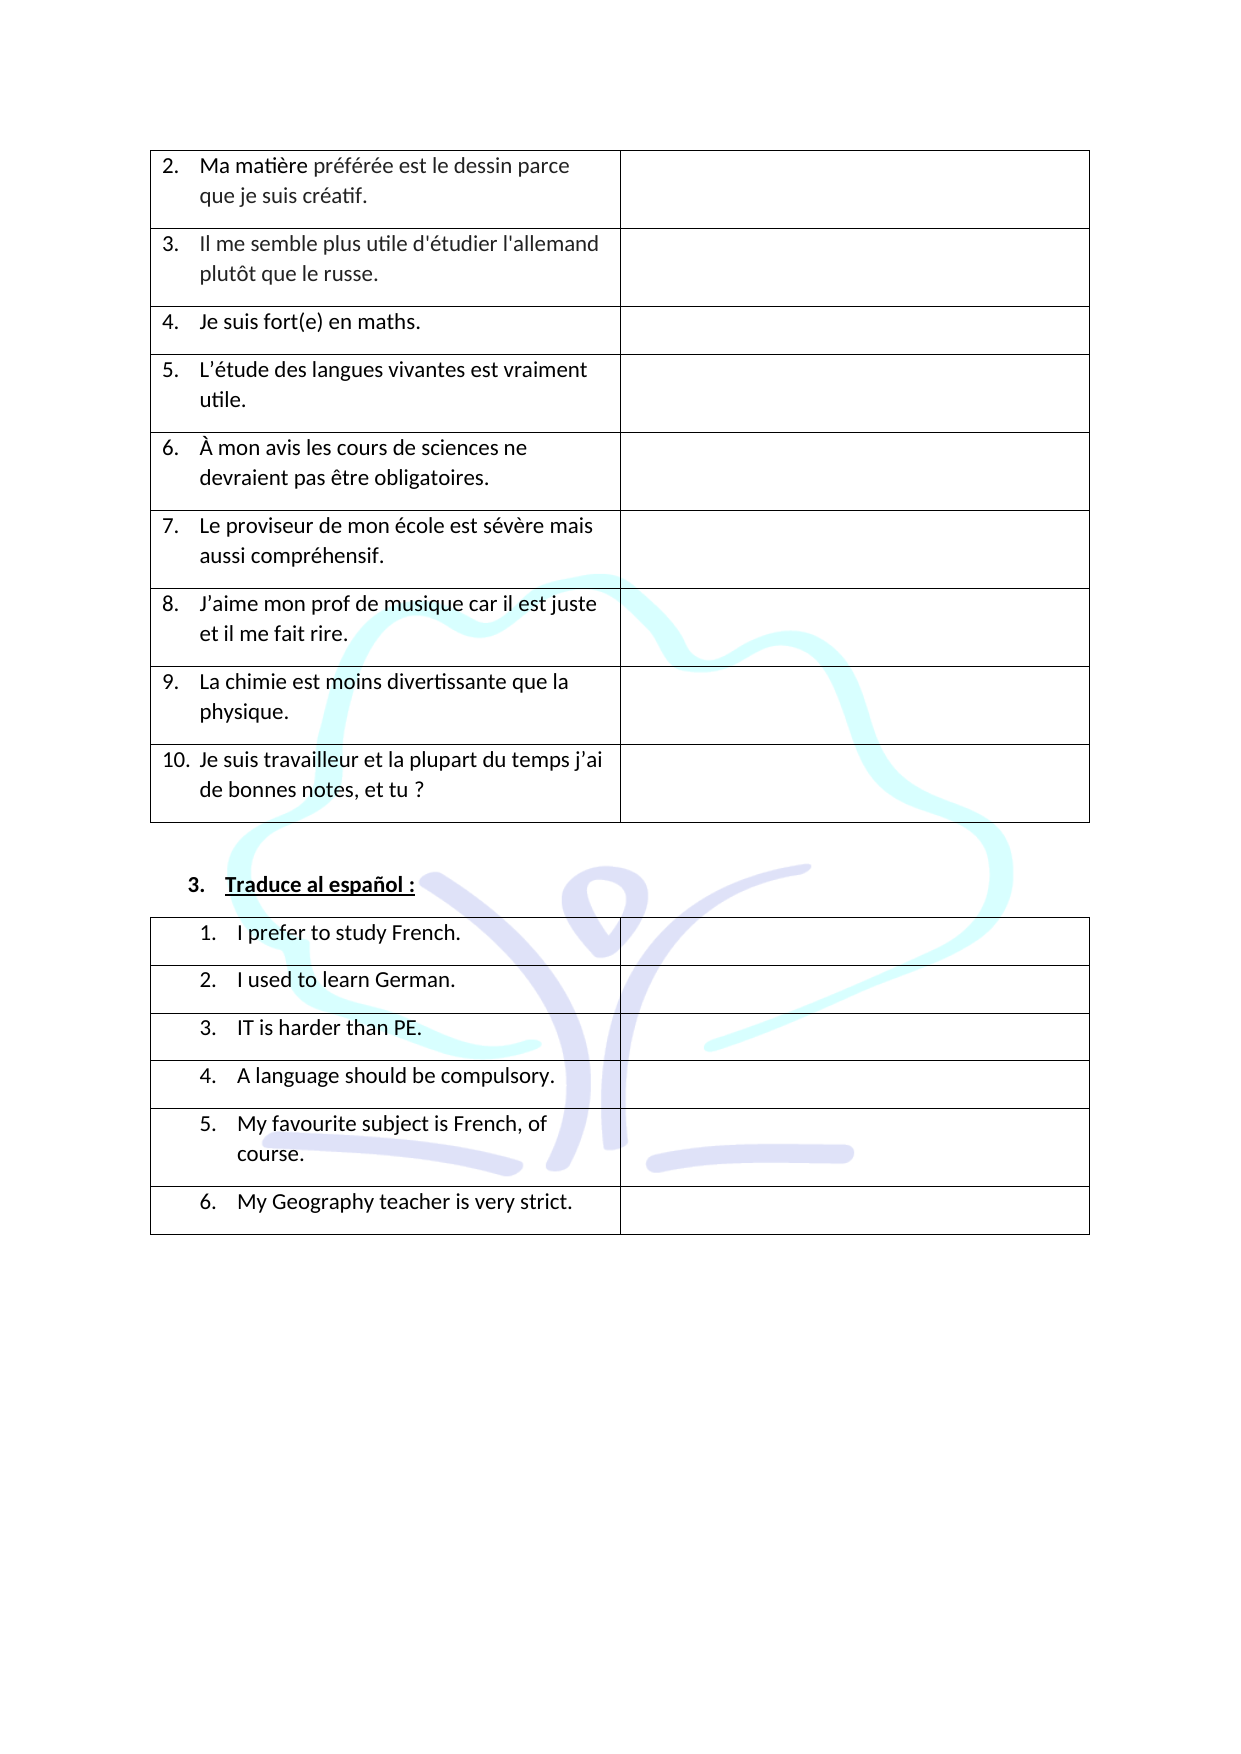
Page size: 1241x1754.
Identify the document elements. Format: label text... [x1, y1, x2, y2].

table_cell La chimie est moins divertissante que la physique. [151, 667, 620, 744]
table_cell [621, 433, 1089, 510]
table_cell I used to learn German. [151, 966, 620, 1012]
table_header I prefer to study French. [151, 918, 620, 964]
table_cell Ma matière préférée est le dessin parce que je suis créatif. [151, 151, 620, 228]
table_cell Je suis travailleur et la plupart du temps j’ai de bonnes notes, et tu ? [151, 745, 620, 822]
table_cell [621, 307, 1089, 354]
table_cell [621, 151, 1089, 228]
table_cell [621, 1109, 1089, 1186]
table_cell [621, 966, 1089, 1012]
table_cell J’aime mon prof de musique car il est juste et il me fait rire. [151, 589, 620, 666]
table_header [621, 918, 1089, 964]
table_cell My Geography teacher is very strict. [151, 1187, 620, 1234]
list Traduce al español : [187, 870, 1090, 898]
table_cell À mon avis les cours de sciences ne devraient pas être obligatoires. [151, 433, 620, 510]
table_cell Le proviseur de mon école est sévère mais aussi compréhensif. [151, 511, 620, 588]
table_cell My favourite subject is French, of course. [151, 1109, 620, 1186]
table_cell Il me semble plus utile d'étudier l'allemand plutôt que le russe. [151, 229, 620, 306]
table_cell [621, 745, 1089, 822]
table_cell [621, 1061, 1089, 1108]
table_cell L’étude des langues vivantes est vraiment utile. [151, 355, 620, 432]
table_cell [621, 511, 1089, 588]
table_cell [621, 667, 1089, 744]
table_cell Je suis fort(e) en maths. [151, 307, 620, 354]
table_cell [621, 1187, 1089, 1234]
table_cell [621, 355, 1089, 432]
table_cell [621, 589, 1089, 666]
table_cell A language should be compulsory. [151, 1061, 620, 1108]
table_cell [621, 229, 1089, 306]
table_cell [621, 1014, 1089, 1060]
table_cell IT is harder than PE. [151, 1014, 620, 1060]
